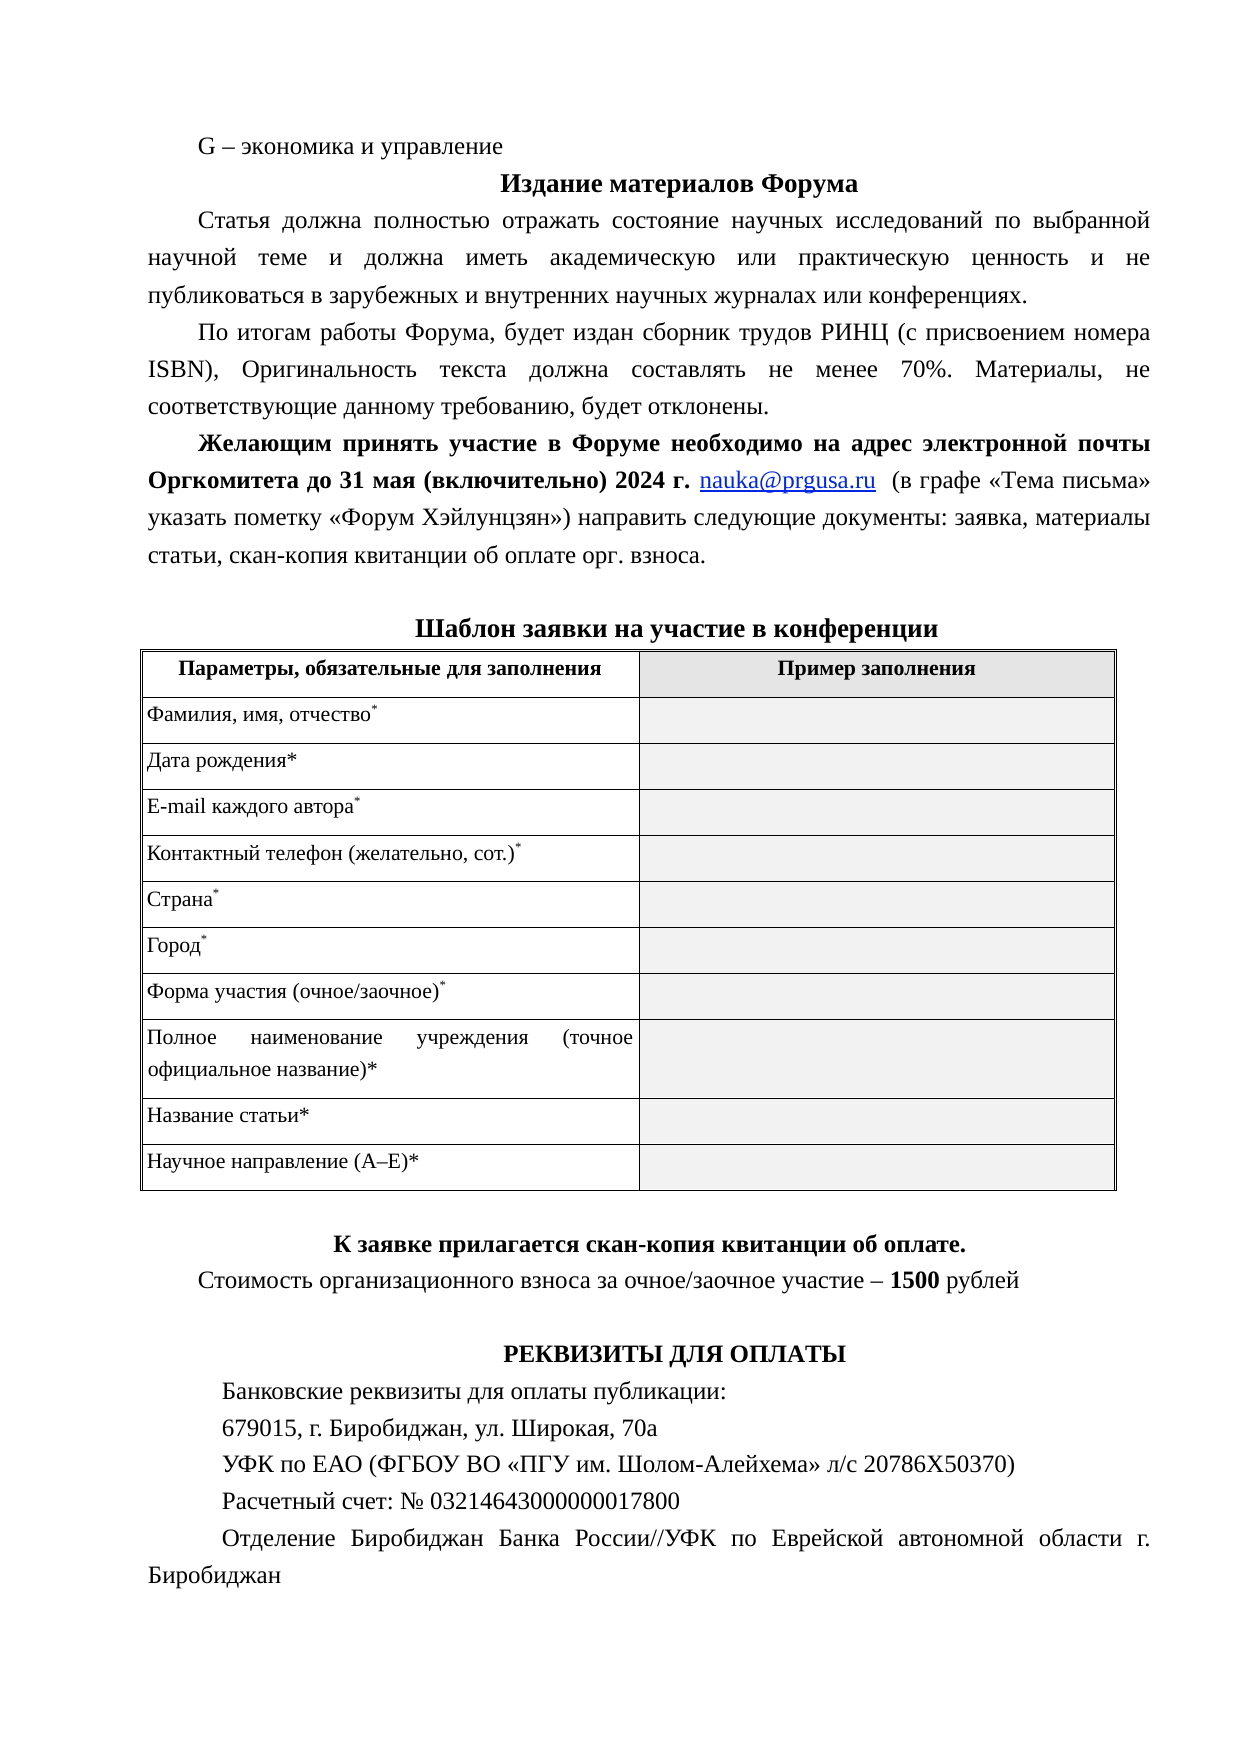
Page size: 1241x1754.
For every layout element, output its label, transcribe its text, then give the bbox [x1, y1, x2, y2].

table_cell Научное направление (A–Е)* [143, 1145, 639, 1189]
table_cell [640, 1099, 1114, 1143]
table_cell [640, 928, 1114, 973]
text Стоимость организационного взноса за очное/заочное участие – 1500 рублей [148, 1264, 1152, 1296]
text Банковские реквизиты для оплаты публикации: [148, 1374, 1152, 1407]
table_header Параметры, обязательные для заполнения [143, 652, 639, 697]
table_cell Город* [143, 928, 639, 973]
text Желающим принять участие в Форуме необходимо на адрес электронной почты Оргкомитета до 31 мая (включительно) 2024 г. nauka@prgusa.ru (в графе «Тема письма» указать пометку «Форум Хэйлунцзян») направить следующие документы: заявка, материалы статьи, скан-копия квитанции об оплате орг. взноса. [148, 426, 1152, 570]
text Расчетный счет: № 03214643000000017800 [148, 1484, 1152, 1517]
text РЕКВИЗИТЫ ДЛЯ ОПЛАТЫ [148, 1337, 1152, 1370]
table_cell Название статьи* [143, 1099, 639, 1143]
table_cell [640, 882, 1114, 927]
table_cell Фамилия, имя, отчество* [143, 698, 639, 743]
text Отделение Биробиджан Банка России//УФК по Еврейской автономной области г. Биробиджан [148, 1521, 1152, 1591]
table_cell Контактный телефон (желательно, сот.)* [143, 836, 639, 881]
text К заявке прилагается скан-копия квитанции об оплате. [148, 1227, 1152, 1259]
text G – экономика и управление [148, 129, 1152, 162]
text 679015, г. Биробиджан, ул. Широкая, 70а [148, 1411, 1152, 1443]
text По итогам работы Форума, будет издан сборник трудов РИНЦ (с присвоением номера ISBN), Оригинальность текста должна составлять не менее 70%. Материалы, не соответствующие данному требованию, будет отклонены. [148, 315, 1152, 422]
table_cell Полное наименование учреждения (точное официальное название)* [143, 1020, 639, 1097]
text Шаблон заявки на участие в конференции [148, 611, 1152, 644]
table_cell [640, 974, 1114, 1019]
table_cell [640, 790, 1114, 835]
table_cell E-mail каждого автора* [143, 790, 639, 835]
text Издание материалов Форума [148, 166, 1152, 199]
table_cell [640, 1020, 1114, 1097]
table_cell [640, 1145, 1114, 1189]
text Статья должна полностью отражать состояние научных исследований по выбранной научной теме и должна иметь академическую или практическую ценность и не публиковаться в зарубежных и внутренних научных журналах или конференциях. [148, 203, 1152, 310]
table_cell [640, 744, 1114, 789]
table_cell [640, 836, 1114, 881]
table_cell Дата рождения* [143, 744, 639, 789]
table_header Пример заполнения [640, 652, 1114, 697]
table_cell [640, 698, 1114, 743]
text УФК по ЕАО (ФГБОУ ВО «ПГУ им. Шолом-Алейхема» л/с 20786Х50370) [148, 1448, 1152, 1480]
table_cell Страна* [143, 882, 639, 927]
table_cell Форма участия (очное/заочное)* [143, 974, 639, 1019]
